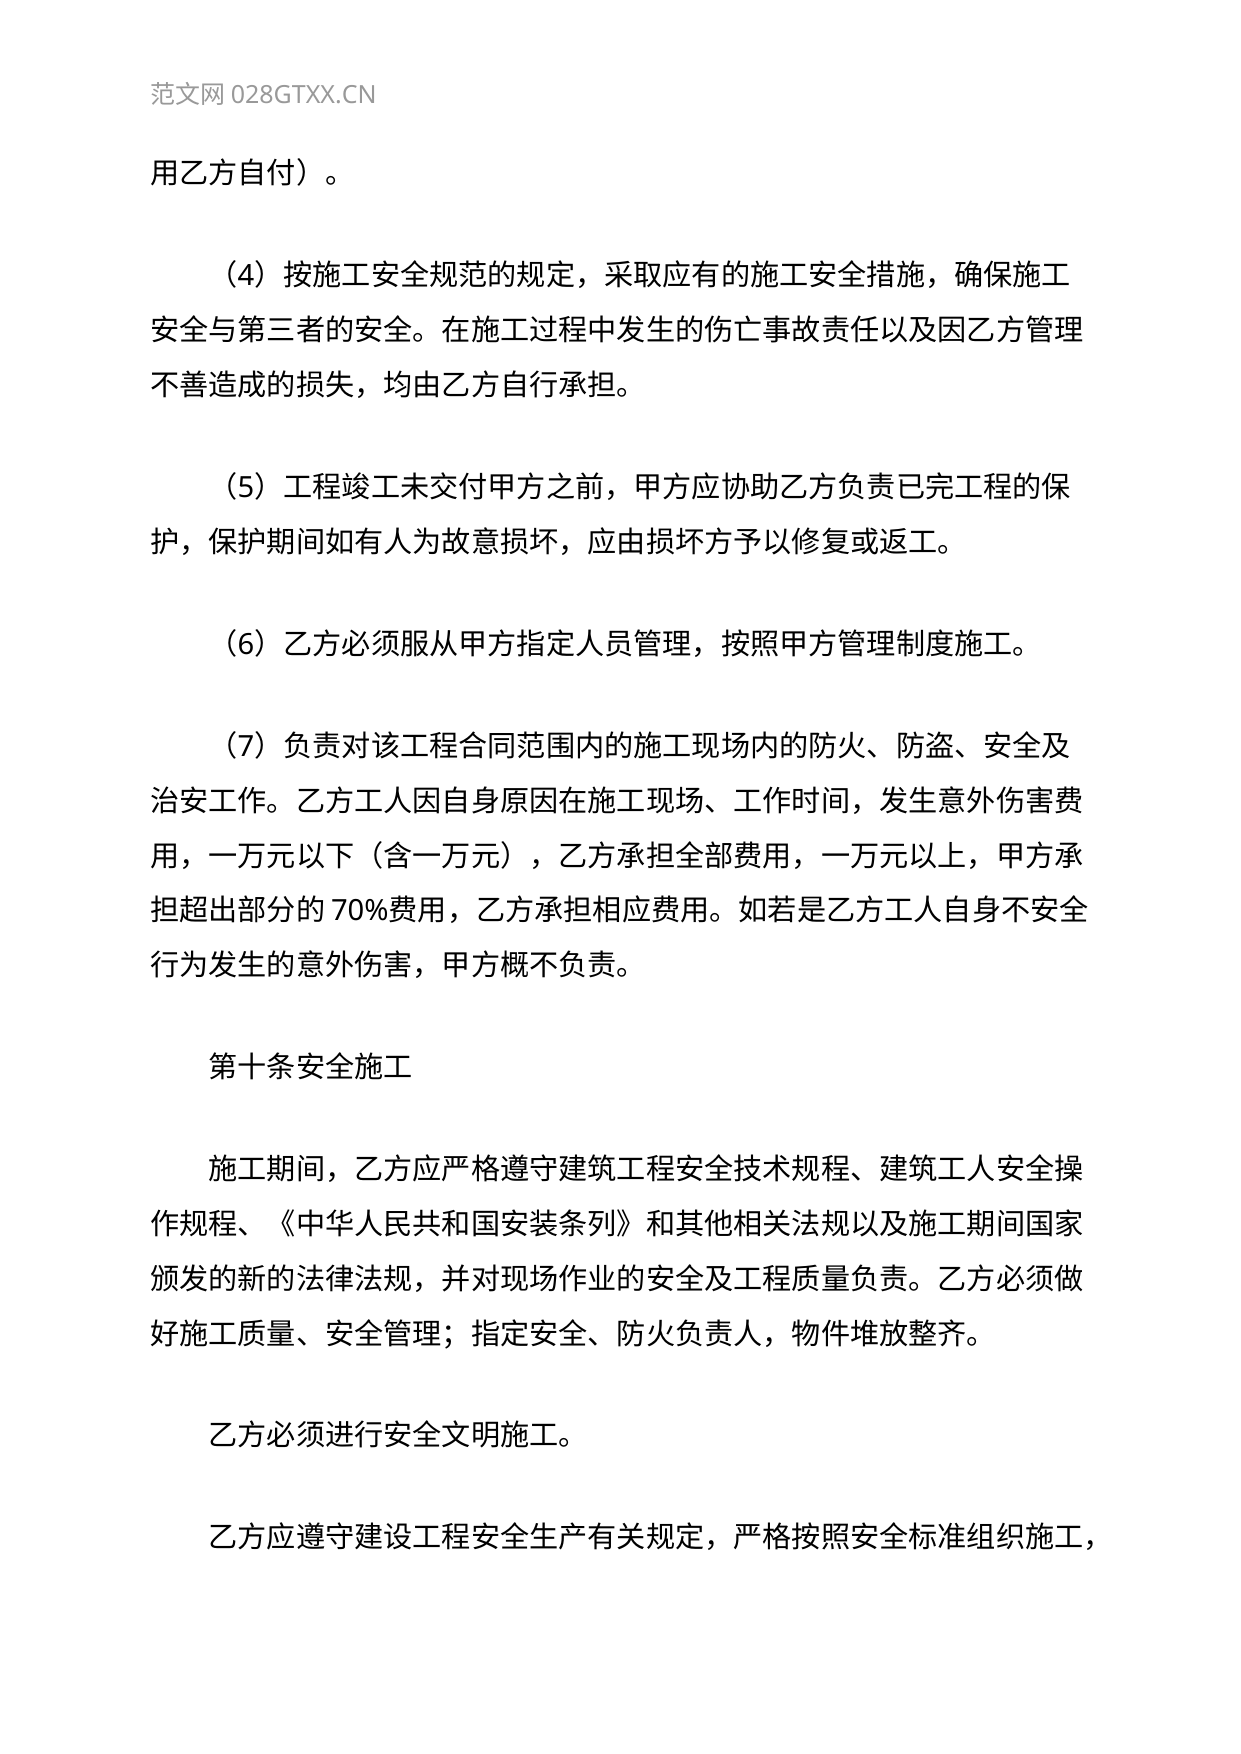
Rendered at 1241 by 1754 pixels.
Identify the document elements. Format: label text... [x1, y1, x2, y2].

text （7）负责对该工程合同范围内的施工现场内的防火、防盗、安全及治安工作。乙方工人因自身原因在施工现场、工作时间，发生意外伤害费用，一万元以下（含一万元），乙方承担全部费用，一万元以上，甲方承担超出部分的70%费用，乙方承担相应费用。如若是乙方工人自身不安全行为发生的意外伤害，甲方概不负责。 [150, 722, 1090, 984]
text （5）工程竣工未交付甲方之前，甲方应协助乙方负责已完工程的保护，保护期间如有人为故意损坏，应由损坏方予以修复或返工。 [150, 463, 1090, 561]
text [150, 150, 1090, 192]
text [150, 1514, 1090, 1556]
text 施工期间，乙方应严格遵守建筑工程安全技术规程、建筑工人安全操作规程、《中华人民共和国安装条列》和其他相关法规以及施工期间国家颁发的新的法律法规，并对现场作业的安全及工程质量负责。乙方必须做好施工质量、安全管理；指定安全、防火负责人，物件堆放整齐。 [150, 1146, 1090, 1352]
text （6）乙方必须服从甲方指定人员管理，按照甲方管理制度施工。 [150, 620, 1090, 663]
text 乙方必须进行安全文明施工。 [150, 1412, 1090, 1454]
text 第十条安全施工 [150, 1044, 1090, 1086]
text （4）按施工安全规范的规定，采取应有的施工安全措施，确保施工安全与第三者的安全。在施工过程中发生的伤亡事故责任以及因乙方管理不善造成的损失，均由乙方自行承担。 [150, 252, 1090, 404]
